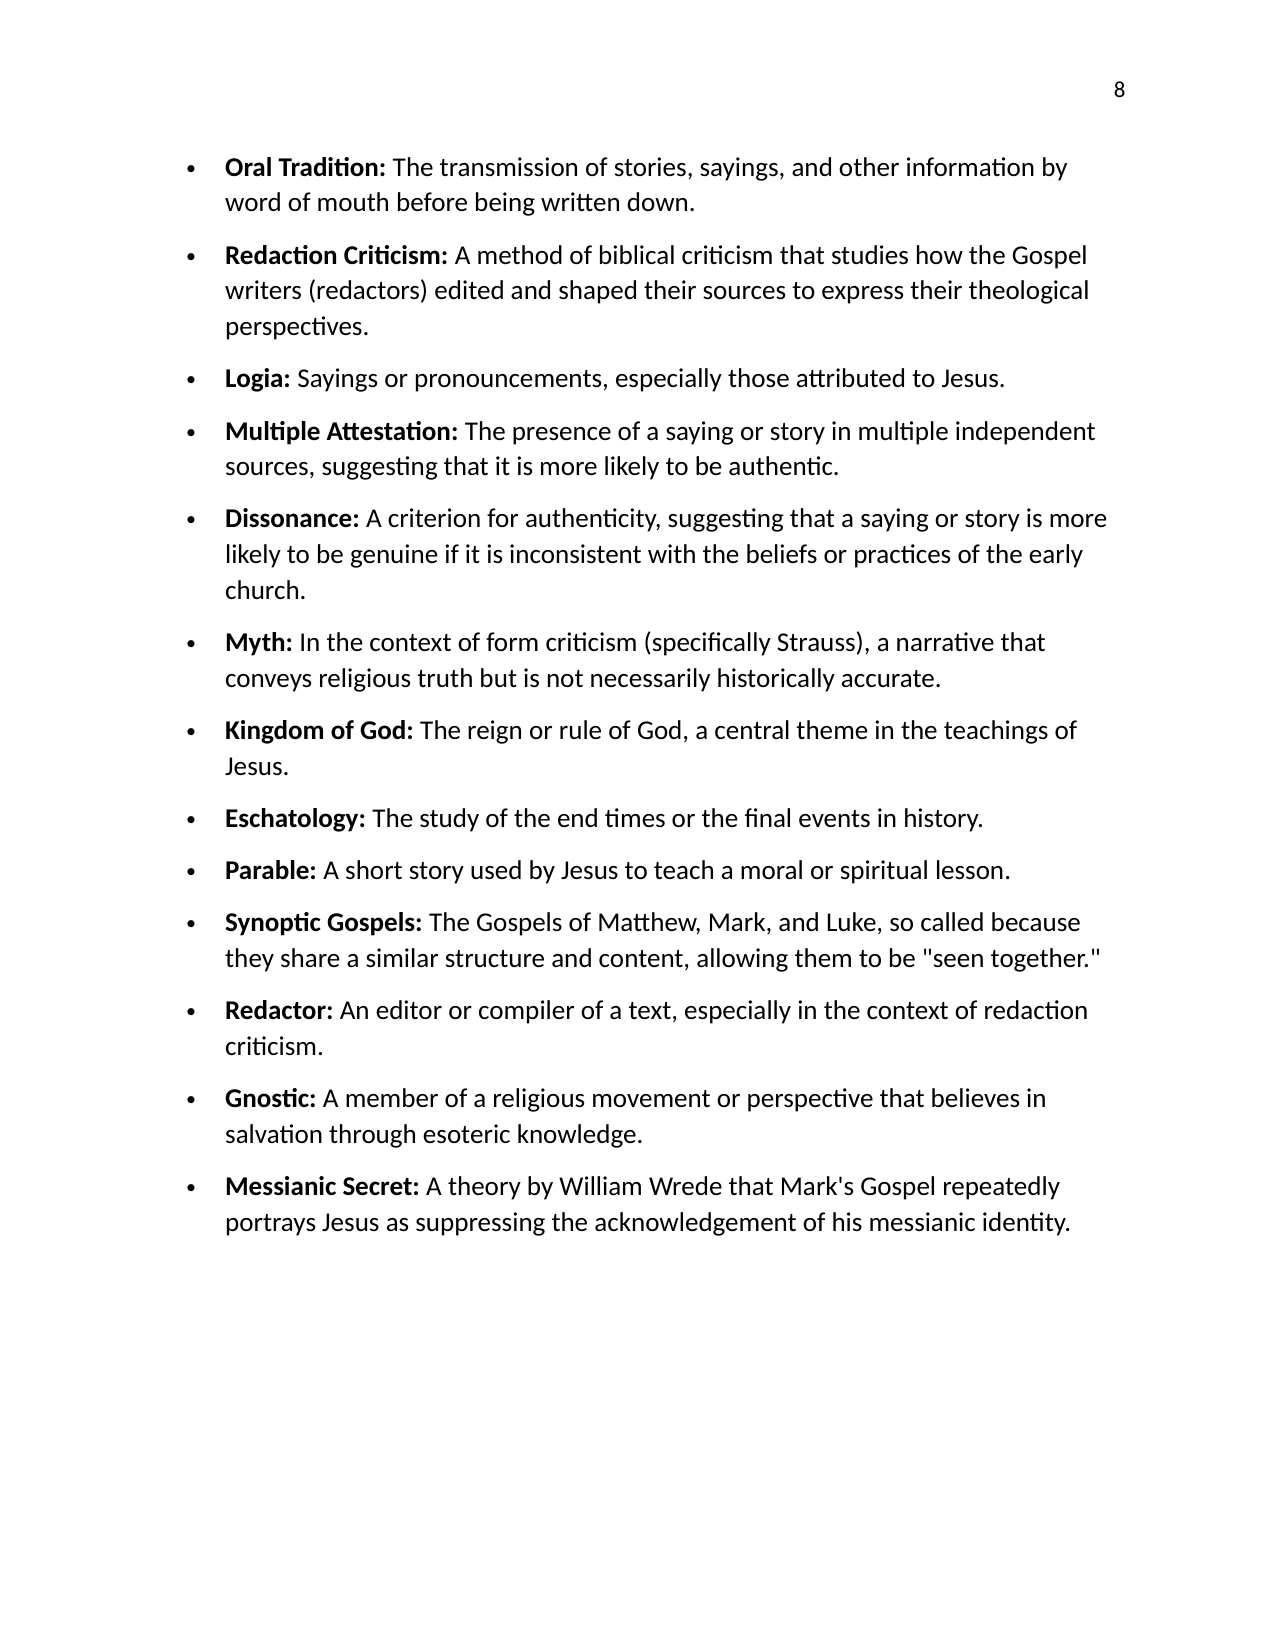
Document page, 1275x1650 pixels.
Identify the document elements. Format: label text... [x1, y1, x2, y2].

list Multiple Attestation: The presence of a saying or story in multiple independent sources, suggesting that it is more likely to be authentic. [187, 414, 1125, 482]
list Kingdom of God: The reign or rule of God, a central theme in the teachings of Jesus. [187, 713, 1125, 782]
list Logia: Sayings or pronouncements, especially those attributed to Jesus. [187, 361, 1125, 394]
list Dissonance: A criterion for authenticity, suggesting that a saying or story is more likely to be genuine if it is inconsistent with the beliefs or practices of the early church. [187, 502, 1125, 606]
list Parable: A short story used by Jesus to teach a moral or spiritual lesson. [187, 853, 1125, 886]
list Eschatology: The study of the end times or the final events in history. [187, 801, 1125, 834]
list Messianic Secret: A theory by William Wrede that Mark's Gospel repeatedly portrays Jesus as suppressing the acknowledgement of his messianic identity. [187, 1169, 1125, 1238]
list Synoptic Gospels: The Gospels of Matthew, Mark, and Luke, so called because they share a similar structure and content, allowing them to be "seen together." [187, 906, 1125, 974]
list Redactor: An editor or compiler of a text, especially in the context of redaction criticism. [187, 993, 1125, 1062]
list Oral Tradition: The transmission of stories, sayings, and other information by word of mouth before being written down. [187, 150, 1125, 219]
list Redaction Criticism: A method of biblical criticism that studies how the Gospel writers (redactors) edited and shaped their sources to express their theological perspectives. [187, 238, 1125, 342]
list Myth: In the context of form criticism (specifically Strauss), a narrative that conveys religious truth but is not necessarily historically accurate. [187, 625, 1125, 694]
list Gnostic: A member of a religious movement or perspective that believes in salvation through esoteric knowledge. [187, 1081, 1125, 1150]
